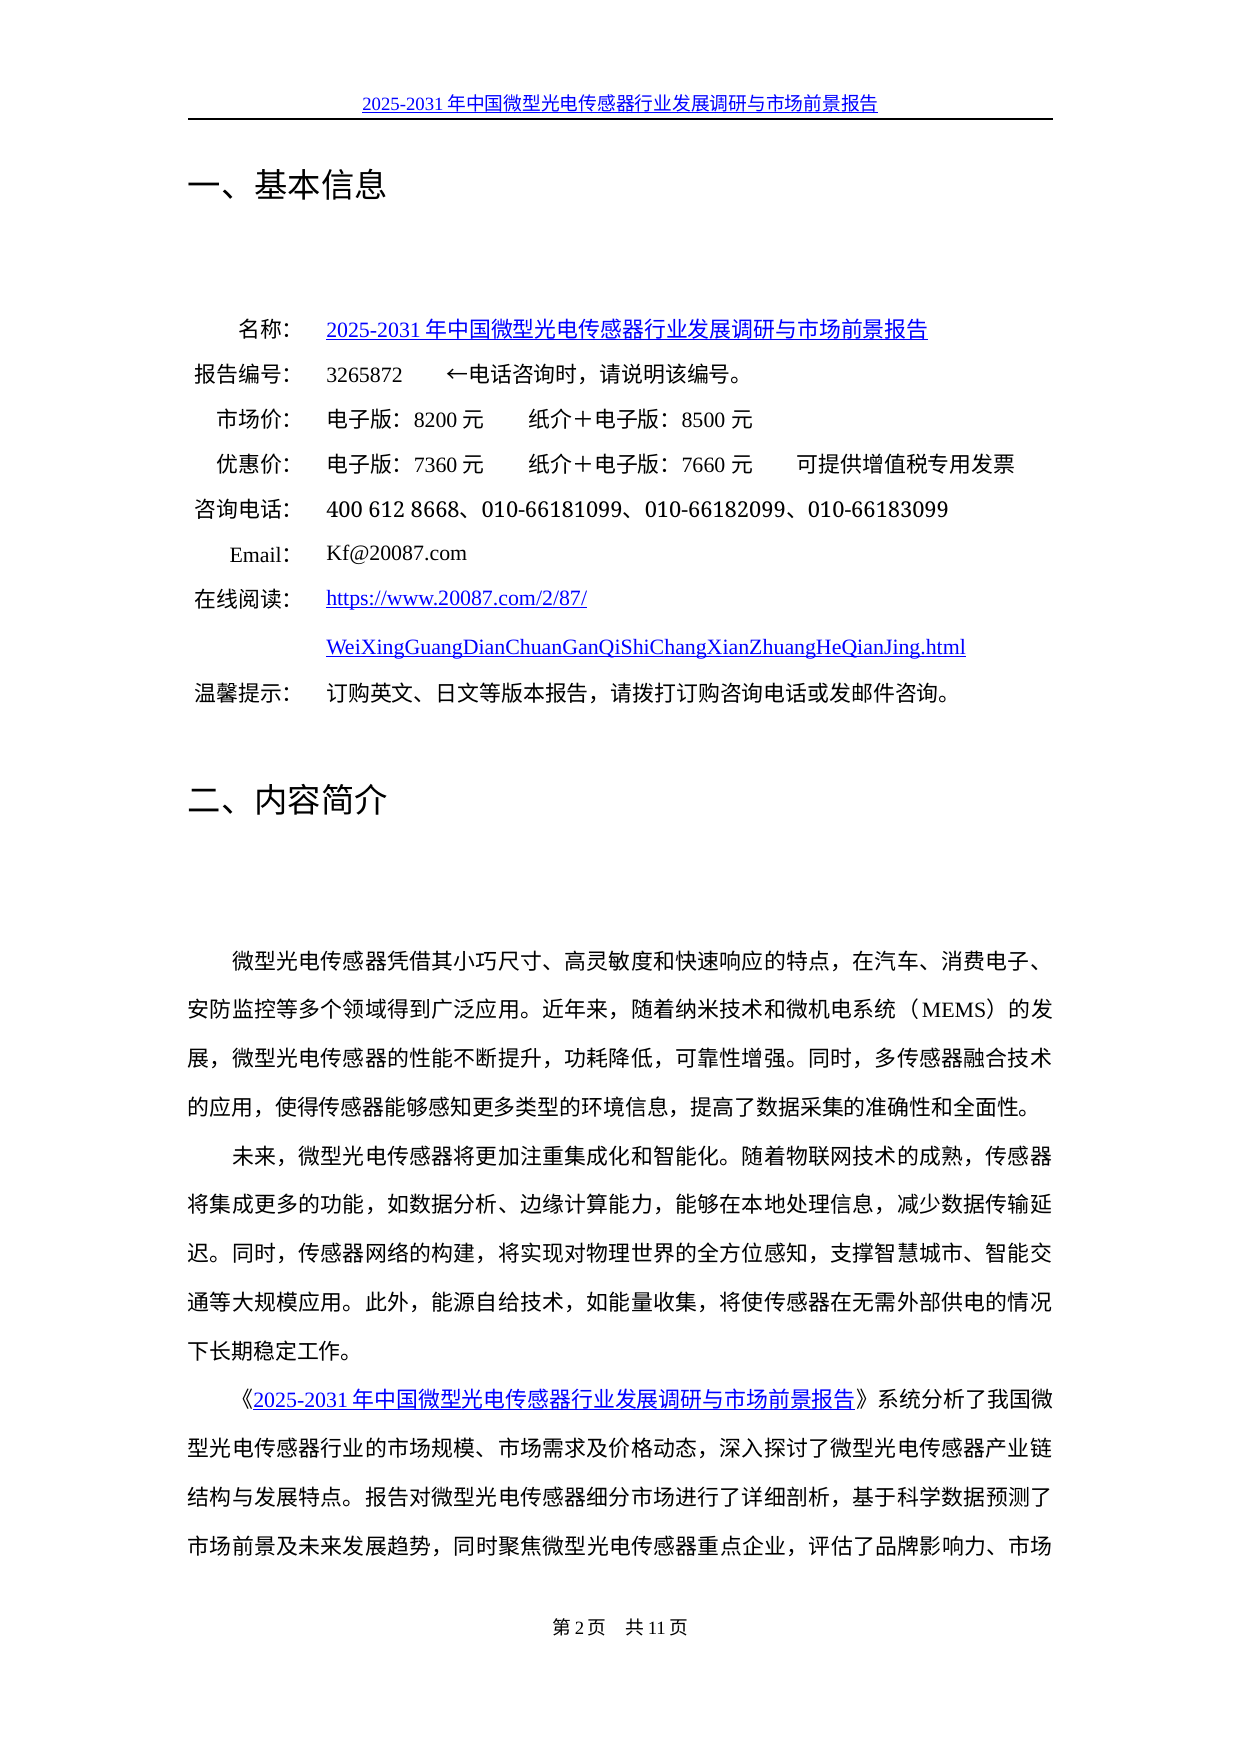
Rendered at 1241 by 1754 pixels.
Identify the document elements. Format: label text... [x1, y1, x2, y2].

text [187, 943, 1053, 1561]
table_header 2025-2031年中国微型光电传感器行业发展调研与市场前景报告 [315, 312, 1073, 357]
table_cell 400 612 8668、010-66181099、010-66182099、010-66183099 [315, 492, 1073, 537]
table_cell 电子版：8200 元 纸介＋电子版：8500 元 [315, 402, 1073, 447]
table_cell 3265872 ←电话咨询时，请说明该编号。 [315, 357, 1073, 402]
table_cell 咨询电话： [167, 492, 315, 537]
table_cell 报告编号： [167, 357, 315, 402]
table_cell Kf@20087.com [315, 537, 1073, 582]
table_cell 订购英文、日文等版本报告，请拨打订购咨询电话或发邮件咨询。 [315, 675, 1073, 720]
title 一、基本信息 [187, 150, 1053, 215]
table_cell 温馨提示： [167, 675, 315, 720]
table_cell [315, 582, 1073, 675]
table_cell Email： [167, 537, 315, 582]
table_cell 市场价： [167, 402, 315, 447]
table_cell 在线阅读： [167, 582, 315, 675]
title 二、内容简介 [187, 766, 1053, 831]
table_header 名称： [167, 312, 315, 357]
table_cell 电子版：7360 元 纸介＋电子版：7660 元 可提供增值税专用发票 [315, 447, 1073, 492]
table_cell 优惠价： [167, 447, 315, 492]
